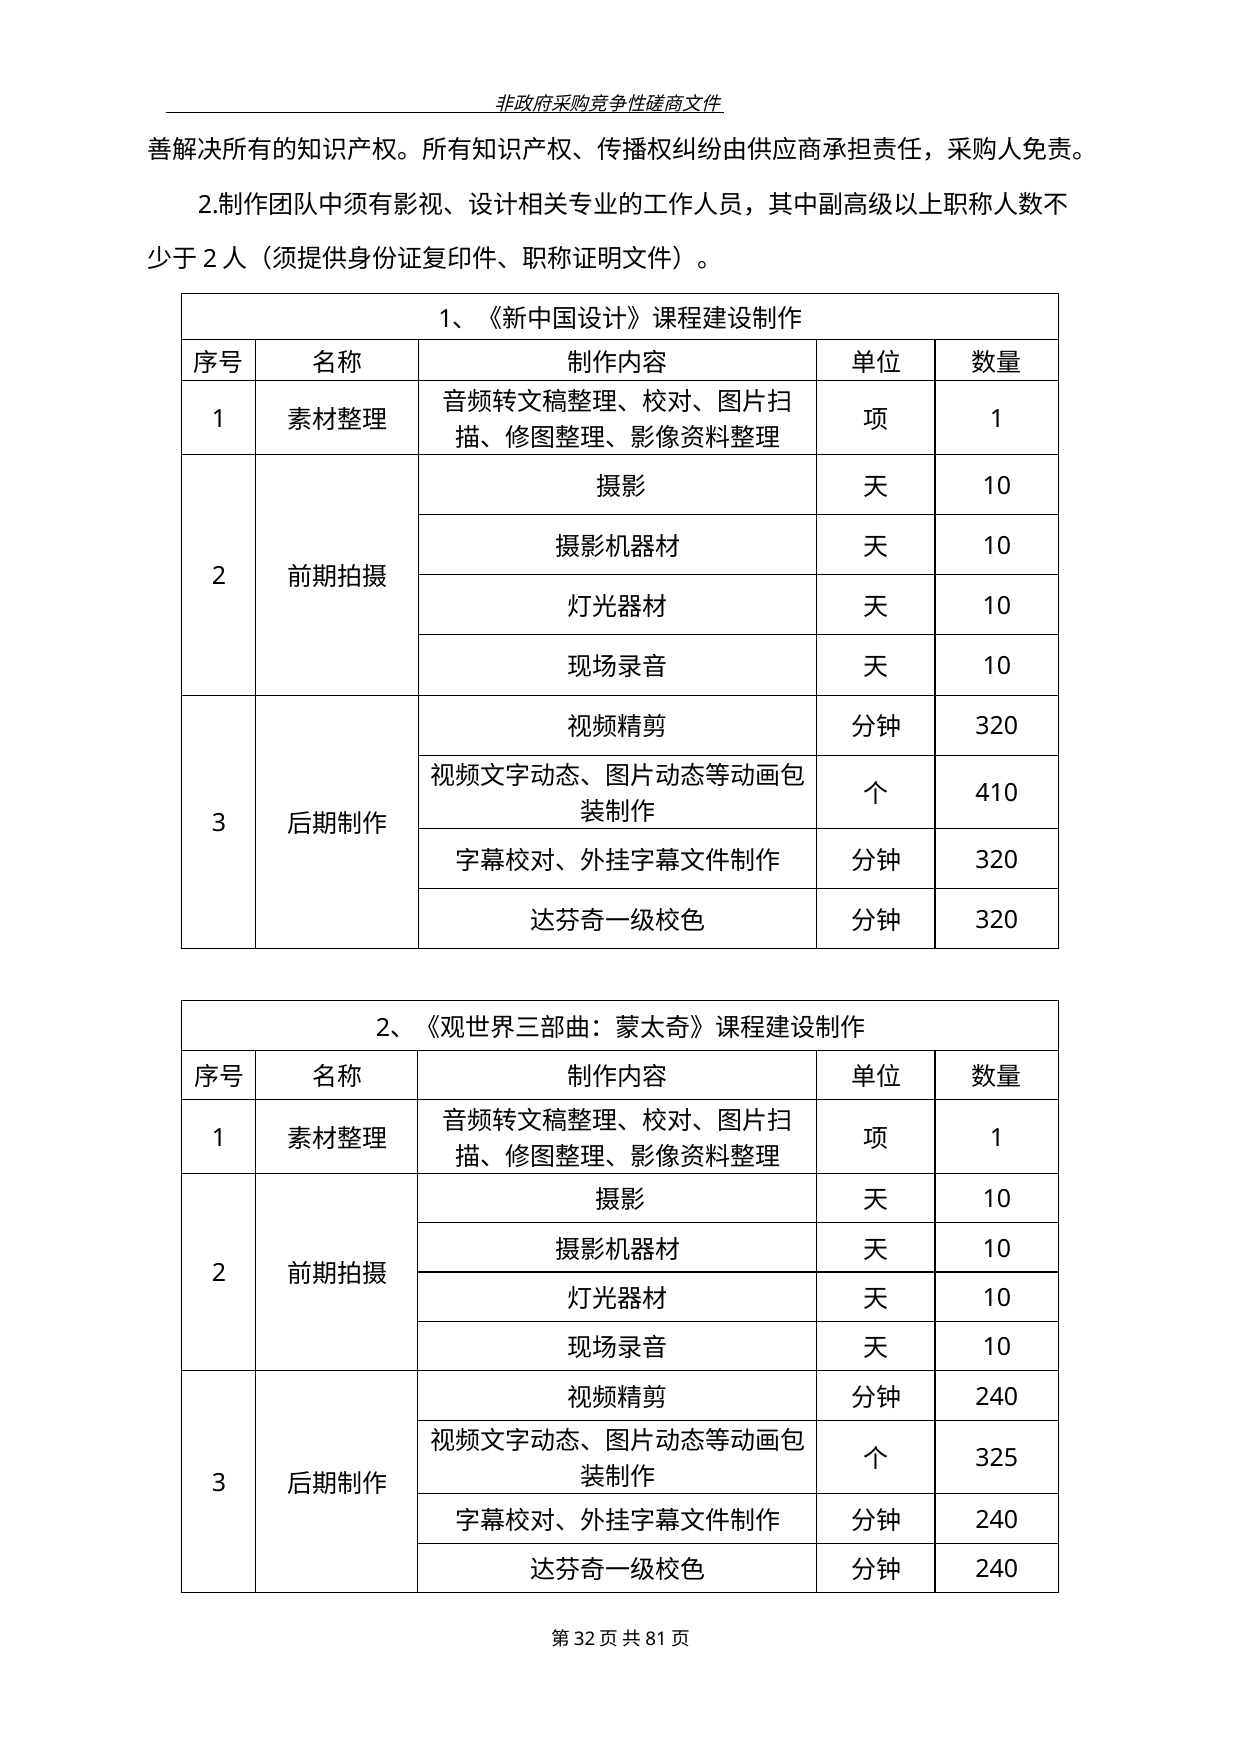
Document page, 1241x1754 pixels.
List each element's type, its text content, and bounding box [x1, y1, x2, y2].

table_cell 序号 [182, 1051, 255, 1099]
table_cell 达芬奇一级校色 [419, 889, 816, 948]
table_cell 灯光器材 [418, 1273, 816, 1321]
table_cell 数量 [936, 340, 1058, 380]
table_cell 名称 [256, 340, 418, 380]
table_cell 240 [936, 1494, 1058, 1542]
table_cell 素材整理 [256, 381, 418, 454]
table_cell 音频转文稿整理、校对、图片扫描、修图整理、影像资料整理 [418, 1100, 816, 1173]
table_cell 天 [817, 1174, 934, 1222]
table_cell 制作内容 [418, 1051, 816, 1099]
table_cell 视频精剪 [418, 1371, 816, 1419]
table_cell 数量 [936, 1051, 1058, 1099]
table_cell 天 [817, 515, 934, 574]
table_cell 素材整理 [256, 1100, 417, 1173]
table_cell 摄影机器材 [419, 515, 816, 574]
table_cell 摄影 [418, 1174, 816, 1222]
table_cell 10 [936, 1322, 1058, 1370]
table_cell 3 [182, 696, 255, 948]
table_cell 240 [936, 1544, 1058, 1592]
table_cell 后期制作 [256, 696, 418, 948]
table_cell 分钟 [817, 829, 934, 888]
table_cell 前期拍摄 [256, 455, 418, 694]
table_cell 灯光器材 [419, 575, 816, 634]
table_cell 分钟 [817, 889, 934, 948]
table_cell 320 [936, 696, 1058, 754]
table_cell 字幕校对、外挂字幕文件制作 [419, 829, 816, 888]
table_cell 10 [936, 455, 1058, 514]
table_cell 1 [182, 1100, 255, 1173]
table_cell 个 [817, 756, 934, 828]
table_cell 摄影机器材 [418, 1223, 816, 1271]
text 2.制作团队中须有影视、设计相关专业的工作人员，其中副高级以上职称人数不少于2人（须提供身份证复印件、职称证明文件）。 [148, 184, 1092, 275]
table_cell 10 [936, 1174, 1058, 1222]
table_cell 10 [936, 635, 1058, 694]
table_cell 240 [936, 1371, 1058, 1419]
table_cell 前期拍摄 [256, 1174, 417, 1370]
table_cell 10 [936, 1223, 1058, 1271]
table_cell 天 [817, 1273, 934, 1321]
table_cell 320 [936, 829, 1058, 888]
table_cell 1 [936, 1100, 1058, 1173]
table_cell 后期制作 [256, 1371, 417, 1592]
table_cell 现场录音 [419, 635, 816, 694]
table_cell 10 [936, 1273, 1058, 1321]
table_cell 1 [182, 381, 255, 454]
table_header 2、《观世界三部曲：蒙太奇》课程建设制作 [182, 1001, 1058, 1050]
table_cell 天 [817, 455, 934, 514]
table_cell 摄影 [419, 455, 816, 514]
table_cell 达芬奇一级校色 [418, 1544, 816, 1592]
table_cell 音频转文稿整理、校对、图片扫描、修图整理、影像资料整理 [419, 381, 816, 454]
table_cell 325 [936, 1421, 1058, 1493]
table_cell 制作内容 [419, 340, 816, 380]
table_cell 2 [182, 455, 255, 694]
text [148, 130, 1092, 166]
table_cell 天 [817, 1223, 934, 1271]
table_cell 3 [182, 1371, 255, 1592]
table_cell 视频精剪 [419, 696, 816, 754]
table_cell 项 [817, 1100, 934, 1173]
table_cell 字幕校对、外挂字幕文件制作 [418, 1494, 816, 1542]
table_cell 10 [936, 515, 1058, 574]
table_header 1、《新中国设计》课程建设制作 [182, 294, 1058, 339]
table_cell 现场录音 [418, 1322, 816, 1370]
table_cell 10 [936, 575, 1058, 634]
table_cell 分钟 [817, 1494, 934, 1542]
table_cell 单位 [817, 1051, 934, 1099]
table_cell 2 [182, 1174, 255, 1370]
table_cell 320 [936, 889, 1058, 948]
table_cell 天 [817, 635, 934, 694]
table_cell 410 [936, 756, 1058, 828]
table_cell 序号 [182, 340, 255, 380]
table_cell 1 [936, 381, 1058, 454]
table_cell 分钟 [817, 1371, 934, 1419]
table_cell 视频文字动态、图片动态等动画包装制作 [418, 1421, 816, 1493]
table_cell 名称 [256, 1051, 417, 1099]
table_cell 项 [817, 381, 934, 454]
table_cell 天 [817, 575, 934, 634]
table_cell 分钟 [817, 1544, 934, 1592]
table_cell 单位 [817, 340, 934, 380]
table_cell 天 [817, 1322, 934, 1370]
table_cell 视频文字动态、图片动态等动画包装制作 [419, 756, 816, 828]
table_cell 分钟 [817, 696, 934, 754]
table_cell 个 [817, 1421, 934, 1493]
